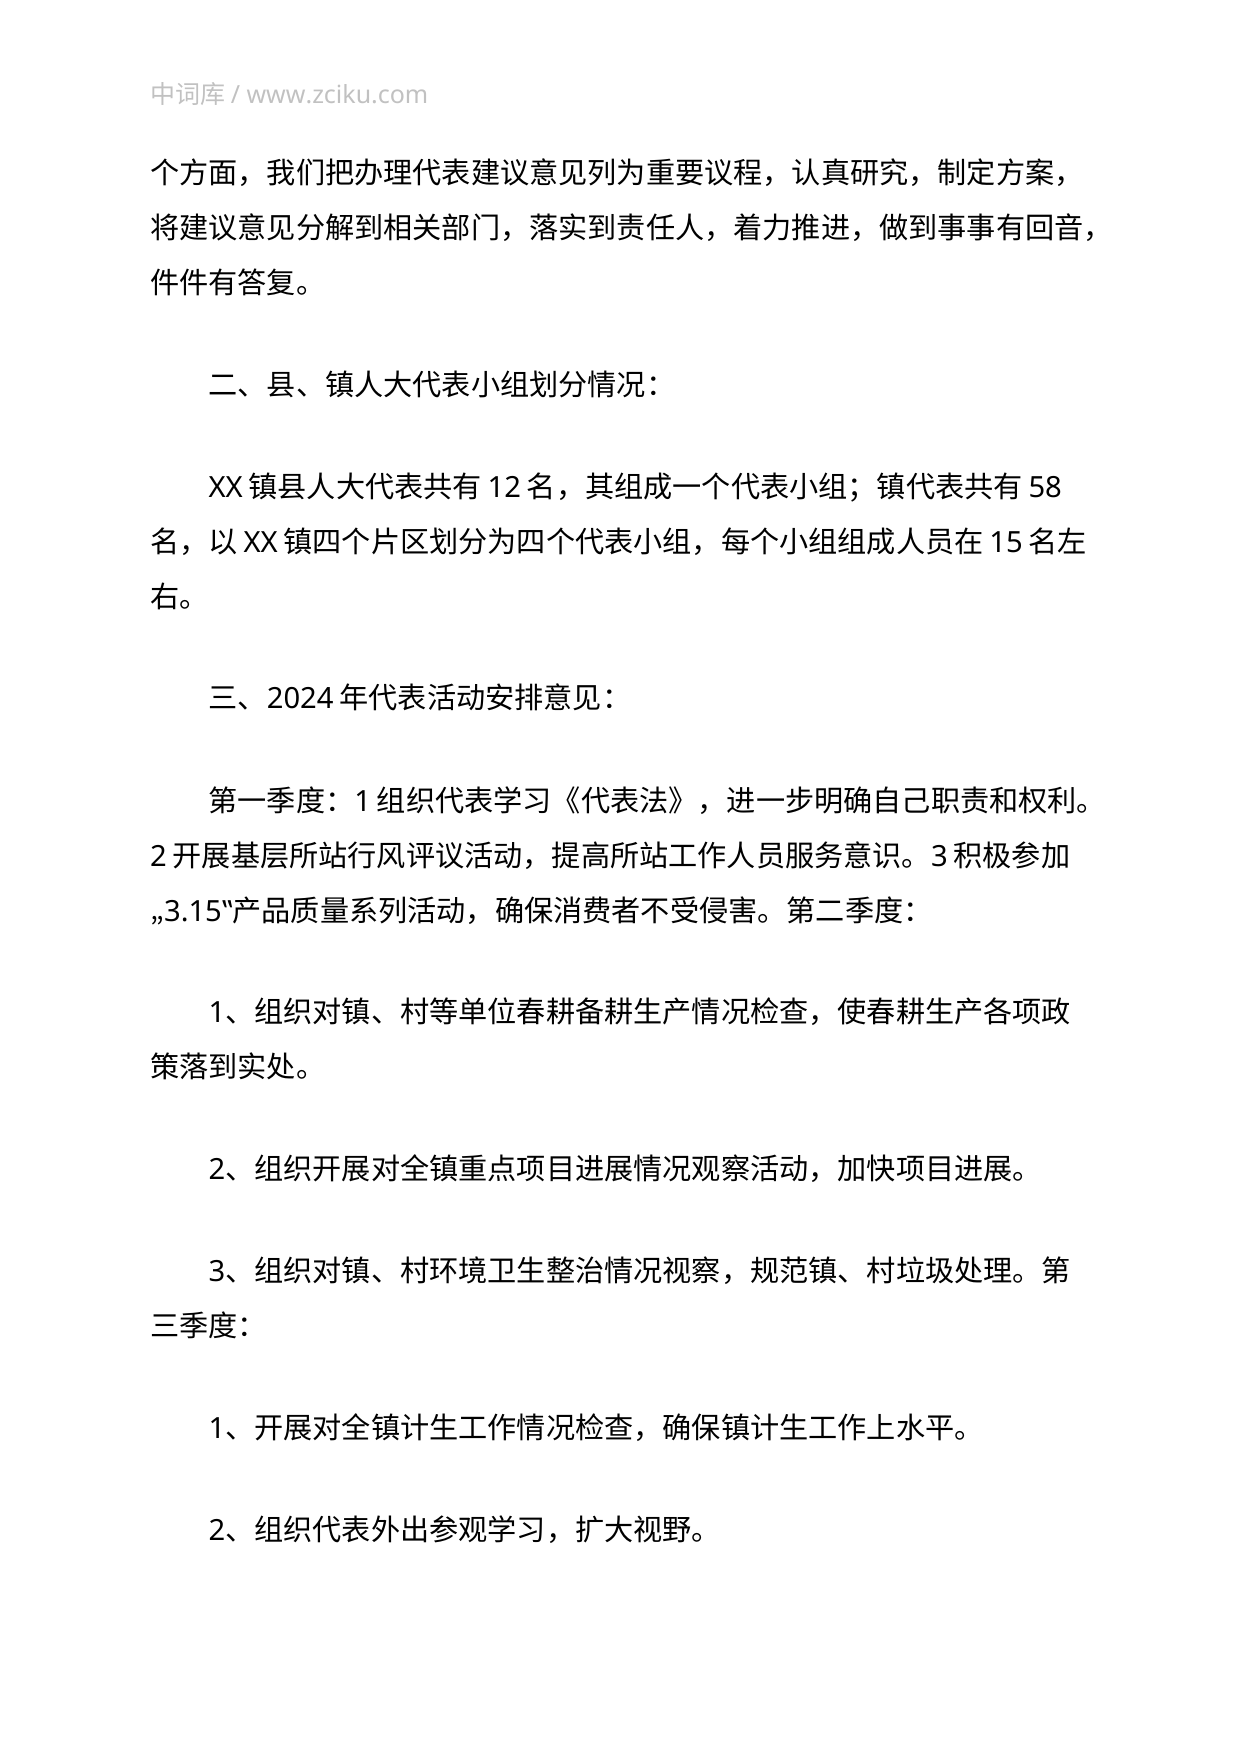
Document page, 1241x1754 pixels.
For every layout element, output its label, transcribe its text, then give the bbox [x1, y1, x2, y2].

text 第一季度：1组织代表学习《代表法》，进一步明确自己职责和权利。2开展基层所站行风评议活动，提高所站工作人员服务意识。3积极参加„3.15‟产品质量系列活动，确保消费者不受侵害。第二季度： [150, 777, 1090, 929]
text 1、开展对全镇计生工作情况检查，确保镇计生工作上水平。 [150, 1404, 1090, 1447]
text 2、组织开展对全镇重点项目进展情况观察活动，加快项目进展。 [150, 1146, 1090, 1188]
text 3、组织对镇、村环境卫生整治情况视察，规范镇、村垃圾处理。第三季度： [150, 1248, 1090, 1345]
text 二、县、镇人大代表小组划分情况： [150, 362, 1090, 404]
text 三、2024年代表活动安排意见： [150, 675, 1090, 717]
text 1、组织对镇、村等单位春耕备耕生产情况检查，使春耕生产各项政策落到实处。 [150, 989, 1090, 1086]
text 2、组织代表外出参观学习，扩大视野。 [150, 1507, 1090, 1549]
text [150, 150, 1090, 302]
text XX镇县人大代表共有12名，其组成一个代表小组；镇代表共有58名，以XX镇四个片区划分为四个代表小组，每个小组组成人员在15名左右。 [150, 463, 1090, 616]
